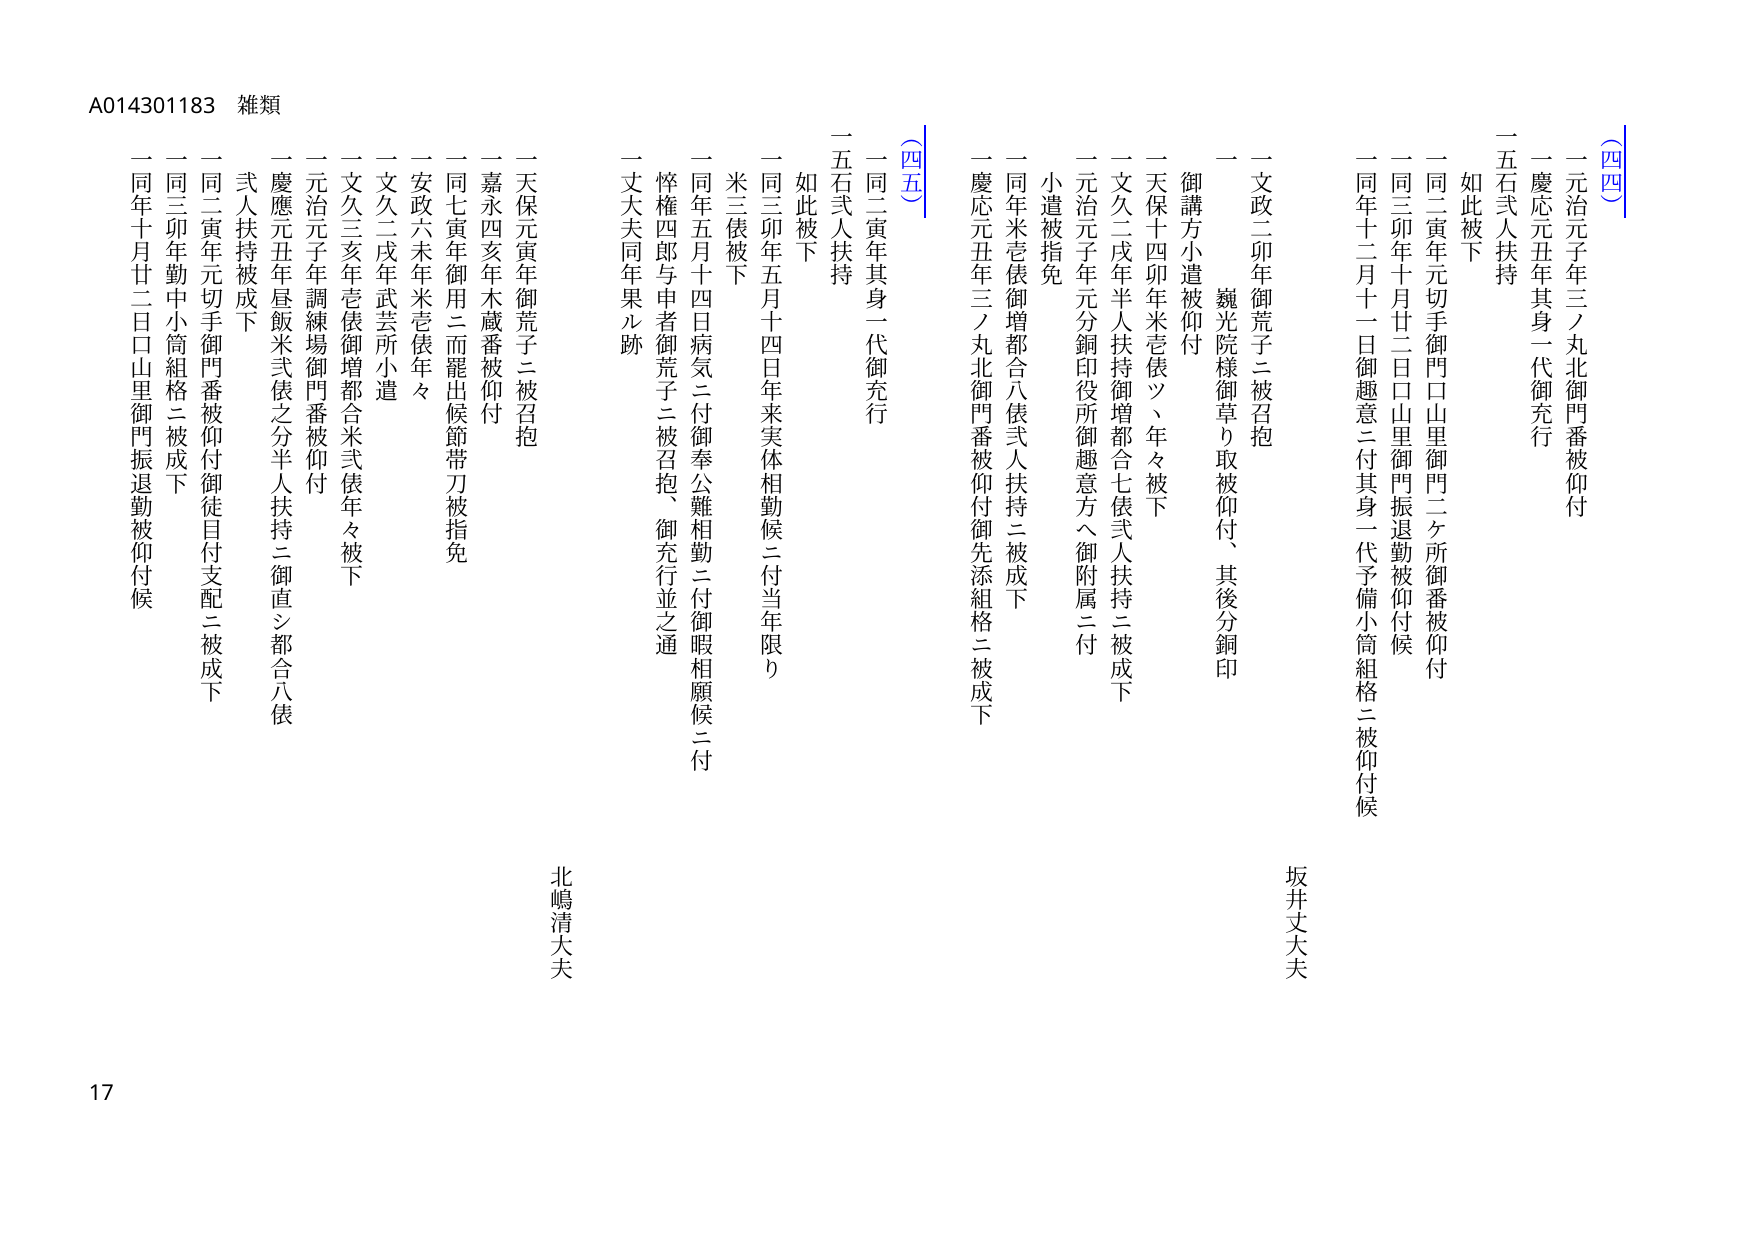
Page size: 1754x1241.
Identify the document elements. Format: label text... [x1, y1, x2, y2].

text 坂井丈大夫 [1279, 125, 1314, 1073]
text 一同年十月廿二日口山里御門振退勤被仰付候 [124, 125, 159, 1073]
text 一同年十二月十一日御趣意ニ付其身一代予備小筒組格ニ被仰付候 [1349, 125, 1384, 1073]
text 一天保十四卯年米壱俵ツヽ年々被下 [1139, 125, 1174, 1073]
text 一安政六未年米壱俵年々 [404, 125, 439, 1073]
text 一同二寅年其身一代御充行 [859, 125, 894, 1073]
text （四五） [894, 125, 929, 1073]
text 一慶應元丑年昼飯米弐俵之分半人扶持ニ御直シ都合八俵 [264, 125, 299, 1073]
text 一五石弐人扶持 [1489, 125, 1524, 1073]
text 一同二寅年元切手御門口山里御門二ケ所御番被仰付 [1419, 125, 1454, 1073]
text 一同二寅年元切手御門番被仰付御徒目付支配ニ被成下 [194, 125, 229, 1073]
text 悴権四郎与申者御荒子ニ被召抱、御充行並之通 [649, 125, 684, 1073]
text 一嘉永四亥年木蔵番被仰付 [474, 125, 509, 1073]
text 一丈大夫同年果ル跡 [614, 125, 649, 1073]
text 一元治元子年三ノ丸北御門番被仰付 [1559, 125, 1594, 1073]
text 一天保元寅年御荒子ニ被召抱 [509, 125, 544, 1073]
text 一同三卯年十月廿二日口山里御門振退勤被仰付候 [1384, 125, 1419, 1073]
text 弐人扶持被成下 [229, 125, 264, 1073]
text 一同年五月十四日病気ニ付御奉公難相勤ニ付御暇相願候ニ付 [684, 125, 719, 1073]
text 北嶋清大夫 [544, 125, 579, 1073]
text 如此被下 [789, 125, 824, 1073]
text 一同年米壱俵御増都合八俵弐人扶持ニ被成下 [999, 125, 1034, 1073]
text 一五石弐人扶持 [824, 125, 859, 1073]
text 小遣被指免 [1034, 125, 1069, 1073]
text 一同七寅年御用ニ而罷出候節帯刀被指免 [439, 125, 474, 1073]
text 一同三卯年五月十四日年来実体相勤候ニ付当年限り [754, 125, 789, 1073]
text 米三俵被下 [719, 125, 754, 1073]
text 御講方小遣被仰付 [1174, 125, 1209, 1073]
text 一元治元子年元分銅印役所御趣意方へ御附属ニ付 [1069, 125, 1104, 1073]
text 一文久二戌年武芸所小遣 [369, 125, 404, 1073]
text （四四） [1594, 125, 1629, 1073]
text 一元治元子年調練場御門番被仰付 [299, 125, 334, 1073]
text 一文久二戌年半人扶持御増都合七俵弐人扶持ニ被成下 [1104, 125, 1139, 1073]
text 如此被下 [1454, 125, 1489, 1073]
text 一文政二卯年御荒子ニ被召抱 [1244, 125, 1279, 1073]
text 一同三卯年勤中小筒組格ニ被成下 [159, 125, 194, 1073]
text 一慶応元丑年其身一代御充行 [1524, 125, 1559, 1073]
text 一慶応元丑年三ノ丸北御門番被仰付御先添組格ニ被成下 [964, 125, 999, 1073]
text 一文久三亥年壱俵御増都合米弐俵年々被下 [334, 125, 369, 1073]
text 一 巍光院様御草り取被仰付、其後分銅印 [1209, 125, 1244, 1073]
